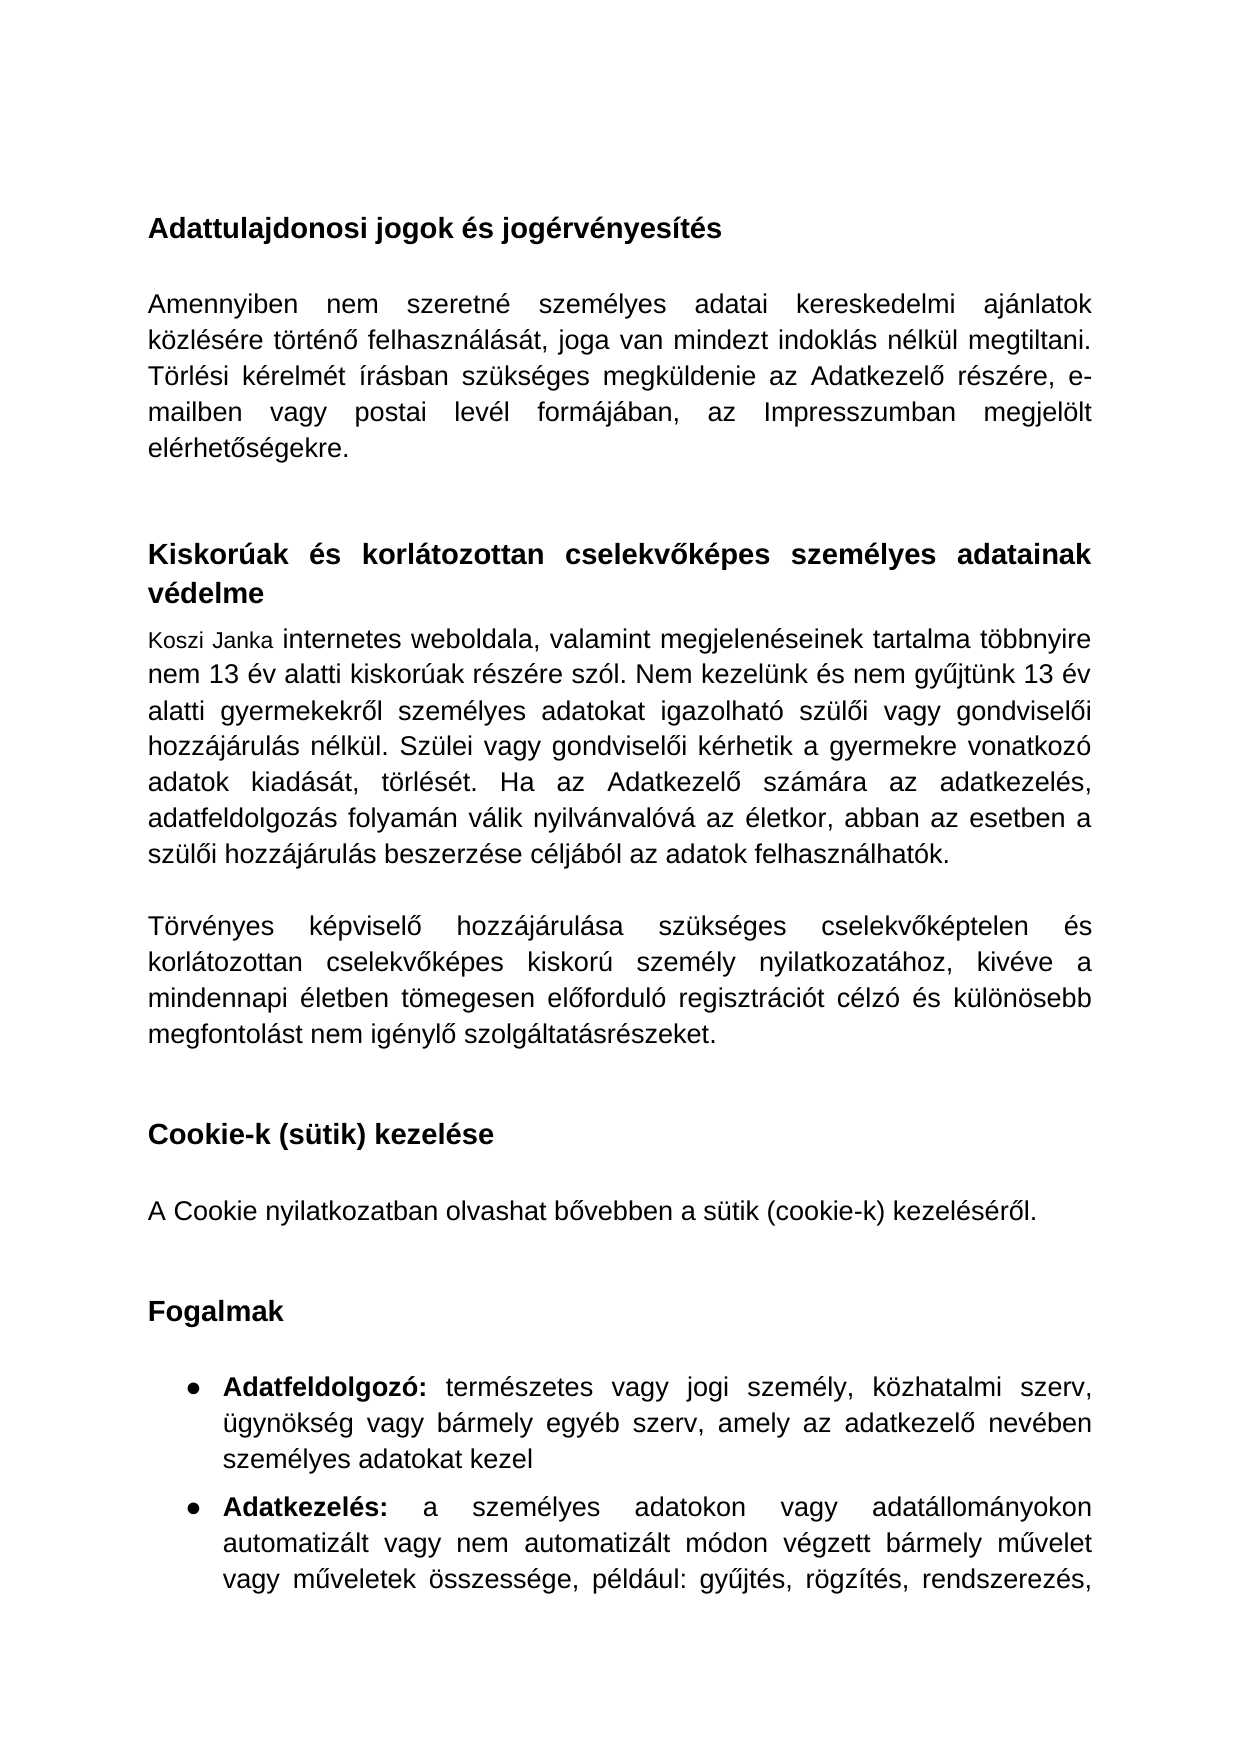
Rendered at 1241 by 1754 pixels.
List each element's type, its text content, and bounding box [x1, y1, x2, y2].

text Amennyiben nem szeretné személyes adatai kereskedelmi ajánlatok közlésére történő felhasználását, joga van mindezt indoklás nélkül megtiltani. Törlési kérelmét írásban szükséges megküldenie az Adatkezelő részére, e-mailben vagy postai levél formájában, az Impresszumban megjelölt elérhetőségekre. [148, 288, 1093, 463]
text A Cookie nyilatkozatban olvashat bővebben a sütik (cookie-k) kezeléséről. [148, 1194, 1093, 1226]
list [185, 1491, 1093, 1594]
text Törvényes képviselő hozzájárulása szükséges cselekvőképtelen és korlátozottan cselekvőképes kiskorú személy nyilatkozatához, kivéve a mindennapi életben tömegesen előforduló regisztrációt célzó és különösebb megfontolást nem igénylő szolgáltatásrészeket. [148, 910, 1093, 1049]
text Koszi Janka internetes weboldala, valamint megjelenéseinek tartalma többnyire nem 13 év alatti kiskorúak részére szól. Nem kezelünk és nem gyűjtünk 13 év alatti gyermekekről személyes adatokat igazolható szülői vagy gondviselői hozzájárulás nélkül. Szülei vagy gondviselői kérhetik a gyermekre vonatkozó adatok kiadását, törlését. Ha az Adatkezelő számára az adatkezelés, adatfeldolgozás folyamán válik nyilvánvalóvá az életkor, abban az esetben a szülői hozzájárulás beszerzése céljából az adatok felhasználhatók. [148, 623, 1093, 869]
subtitle Adattulajdonosi jogok és jogérvényesítés [148, 211, 1093, 245]
list Adatfeldolgozó: természetes vagy jogi személy, közhatalmi szerv, ügynökség vagy bármely egyéb szerv, amely az adatkezelő nevében személyes adatokat kezel [185, 1371, 1093, 1474]
subtitle Cookie-k (sütik) kezelése [148, 1117, 1093, 1151]
subtitle Kiskorúak és korlátozottan cselekvőképes személyes adatainak védelme [148, 537, 1093, 609]
subtitle Fogalmak [148, 1294, 1093, 1327]
